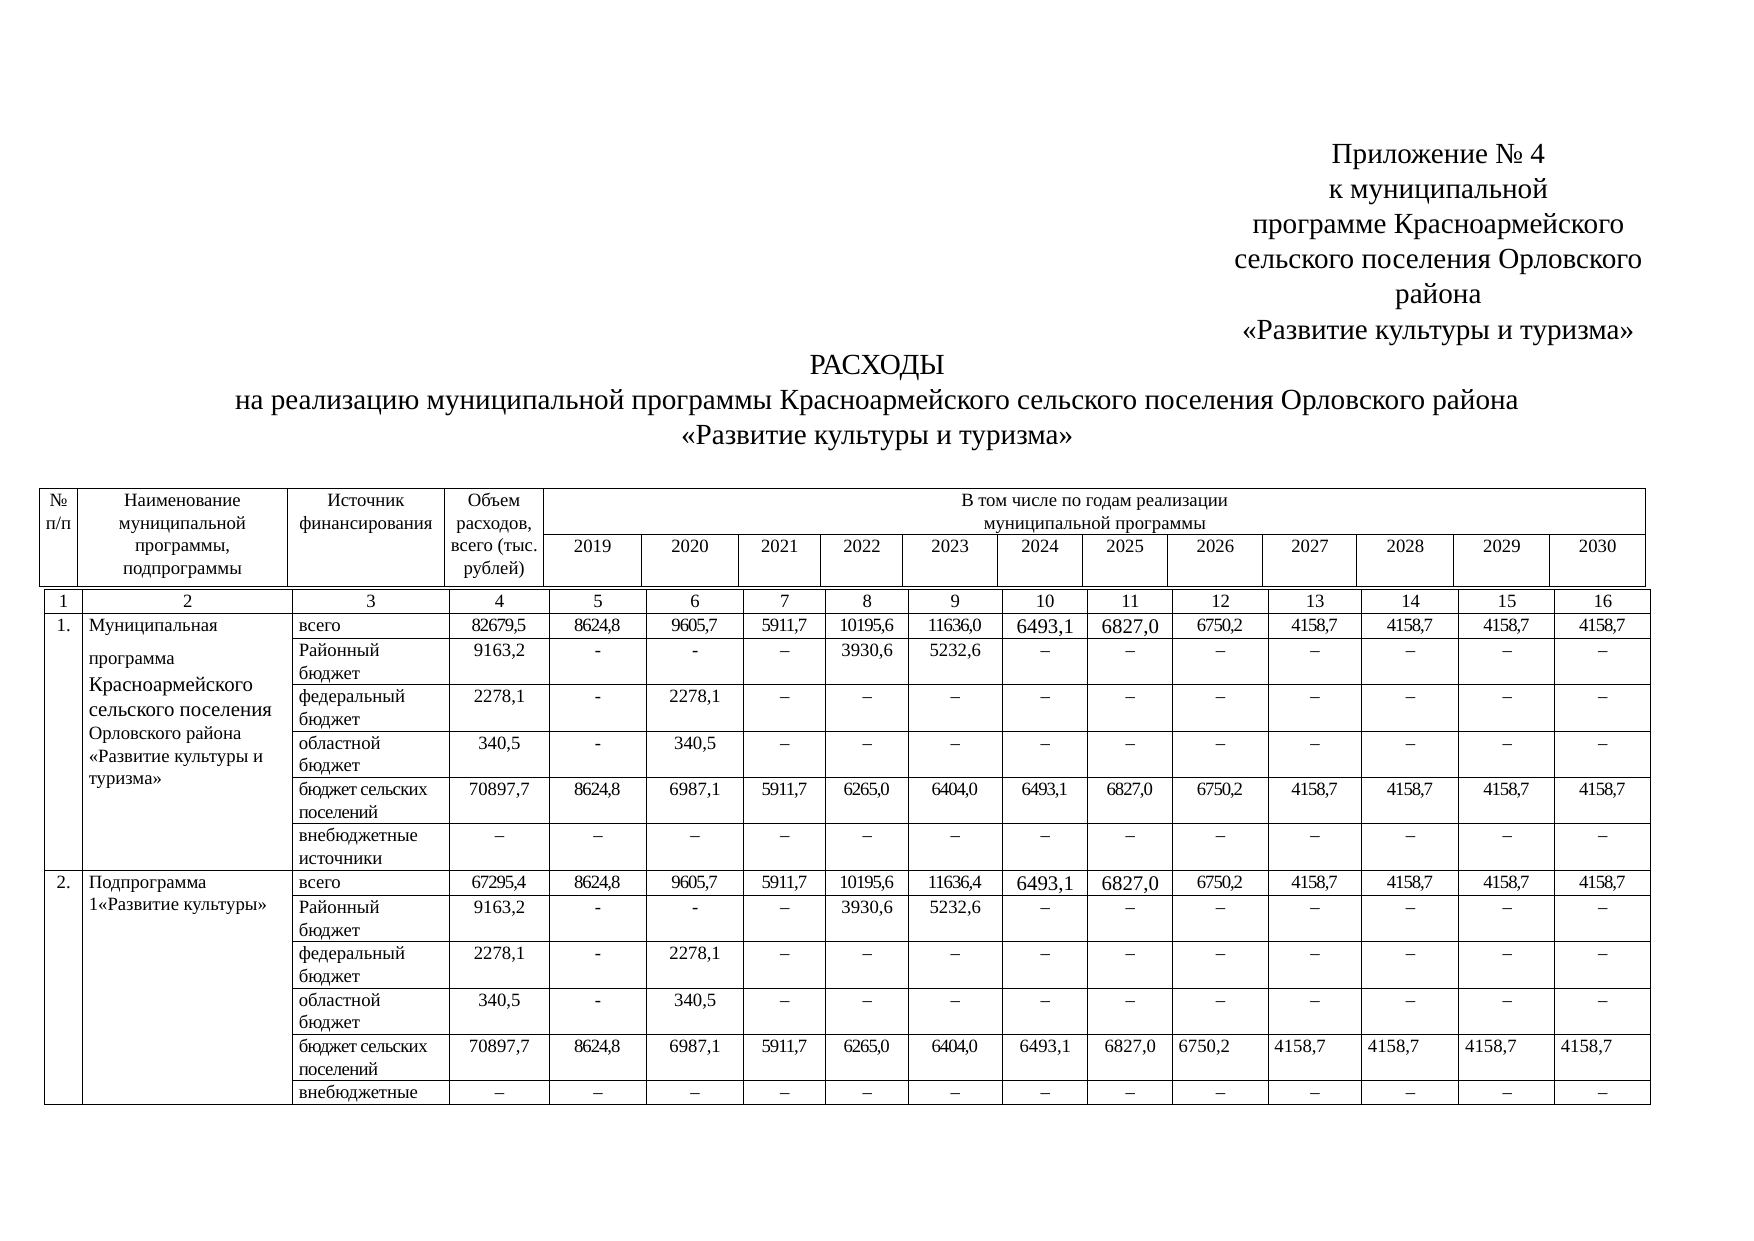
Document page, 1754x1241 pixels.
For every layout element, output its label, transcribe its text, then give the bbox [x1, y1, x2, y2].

table_cell – [1459, 639, 1554, 684]
table_cell – [647, 824, 743, 870]
table_cell 5911,7 [744, 614, 825, 638]
table_cell – [1003, 685, 1087, 731]
table_cell – [1088, 732, 1172, 777]
table_cell Районный бюджет [293, 896, 449, 941]
table_cell 2278,1 [450, 685, 549, 731]
table_cell – [1362, 685, 1458, 731]
table_cell 5911,7 [744, 871, 825, 895]
table_cell – [1269, 685, 1361, 731]
table_cell 4158,7 [1459, 1035, 1554, 1080]
table_cell – [744, 989, 825, 1034]
table_cell 8624,8 [550, 614, 646, 638]
table_cell 4158,7 [1362, 614, 1458, 638]
table_cell – [909, 824, 1002, 870]
table_cell внебюджетные источники [293, 824, 449, 870]
table_cell – [909, 1081, 1002, 1104]
table_cell – [1173, 824, 1268, 870]
table_cell 340,5 [450, 989, 549, 1034]
table_cell 70897,7 [450, 778, 549, 823]
table_cell – [1088, 1081, 1172, 1104]
table_cell – [1459, 896, 1554, 941]
table_header В том числе по годам реализации муниципальной программы [544, 489, 1645, 534]
table_cell 340,5 [450, 732, 549, 777]
table_cell – [909, 942, 1002, 987]
text «Развитие культуры и туризма» [74, 417, 1680, 451]
table_cell федеральный бюджет [293, 942, 449, 987]
table_header 6 [647, 590, 743, 613]
table_cell 10195,6 [826, 871, 908, 895]
table_cell – [1088, 989, 1172, 1034]
table_cell 4158,7 [1362, 778, 1458, 823]
table_cell – [1459, 942, 1554, 987]
table_cell – [1003, 1081, 1087, 1104]
table_cell 4158,7 [1555, 871, 1650, 895]
table_cell – [1555, 989, 1650, 1034]
table_header Объем расходов, всего (тыс. рублей) [445, 489, 543, 586]
table_cell – [1555, 685, 1650, 731]
table_cell – [1269, 989, 1361, 1034]
table_cell 8624,8 [550, 1035, 646, 1080]
text Приложение № 4 [1196, 136, 1680, 169]
table_cell – [1459, 824, 1554, 870]
table_cell 2028 [1357, 535, 1453, 586]
table_cell – [1459, 732, 1554, 777]
table_cell 340,5 [647, 989, 743, 1034]
table_cell – [1003, 989, 1087, 1034]
table_cell 4158,7 [1362, 871, 1458, 895]
table_cell – [1269, 1081, 1361, 1104]
table_cell – [909, 685, 1002, 731]
table_cell 82679,5 [450, 614, 549, 638]
table_cell 2026 [1168, 535, 1262, 586]
table_cell 6750,2 [1173, 778, 1268, 823]
table_cell 5232,6 [909, 896, 1002, 941]
table_cell – [1362, 896, 1458, 941]
table_cell – [1173, 942, 1268, 987]
table_cell 2022 [821, 535, 902, 586]
table_cell – [826, 685, 908, 731]
table_cell 2027 [1263, 535, 1356, 586]
table_cell 6987,1 [647, 778, 743, 823]
table_cell 4158,7 [1269, 778, 1361, 823]
table_cell – [1173, 685, 1268, 731]
table_cell 6827,0 [1088, 778, 1172, 823]
table_cell 340,5 [647, 732, 743, 777]
table_cell 6493,1 [1003, 871, 1087, 895]
table_cell – [1555, 896, 1650, 941]
table_cell – [744, 942, 825, 987]
table_cell - [550, 685, 646, 731]
table_cell 5911,7 [744, 1035, 825, 1080]
table_cell 6827,0 [1088, 871, 1172, 895]
table_cell 6750,2 [1173, 614, 1268, 638]
table_header 10 [1003, 590, 1087, 613]
table_cell 4158,7 [1269, 614, 1361, 638]
table_cell 8624,8 [550, 871, 646, 895]
table_cell – [1173, 989, 1268, 1034]
table_cell 67295,4 [450, 871, 549, 895]
table_cell – [1088, 896, 1172, 941]
table_cell 9163,2 [450, 896, 549, 941]
table_cell 6493,1 [1003, 778, 1087, 823]
table_header 11 [1088, 590, 1172, 613]
table_cell – [1269, 824, 1361, 870]
table_cell – [450, 1081, 549, 1104]
table_cell – [826, 1081, 908, 1104]
table_cell – [744, 896, 825, 941]
table_cell 6987,1 [647, 1035, 743, 1080]
table_cell – [1362, 732, 1458, 777]
table_cell – [550, 824, 646, 870]
table_cell областной бюджет [293, 989, 449, 1034]
table_cell – [744, 824, 825, 870]
table_cell - [550, 732, 646, 777]
table_header 4 [450, 590, 549, 613]
table_header 12 [1173, 590, 1268, 613]
table_cell 2. [45, 871, 82, 1104]
table_cell Муниципальная программа Красноармейского сельского поселения Орловского района «Развитие культуры и туризма» [83, 614, 292, 870]
table_cell 2278,1 [647, 685, 743, 731]
table_cell 2278,1 [647, 942, 743, 987]
table_cell – [1269, 732, 1361, 777]
table_cell Подпрограмма 1«Развитие культуры» [83, 871, 292, 1104]
table_cell – [1459, 1081, 1554, 1104]
table_cell – [1459, 685, 1554, 731]
table_cell 6750,2 [1173, 871, 1268, 895]
table_cell – [1003, 896, 1087, 941]
table_cell 6750,2 [1173, 1035, 1268, 1080]
table_cell – [744, 1081, 825, 1104]
table_header 14 [1362, 590, 1458, 613]
table_cell 6265,0 [826, 778, 908, 823]
table_cell – [1173, 896, 1268, 941]
table_cell 5911,7 [744, 778, 825, 823]
table_cell – [647, 1081, 743, 1104]
table_header 9 [909, 590, 1002, 613]
table_cell – [1003, 942, 1087, 987]
table_cell – [1003, 639, 1087, 684]
table_cell 2029 [1454, 535, 1549, 586]
table_cell 6404,0 [909, 778, 1002, 823]
text «Развитие культуры и туризма» [1196, 312, 1680, 345]
text программе Красноармейского сельского поселения Орловского района [1196, 206, 1680, 310]
table_cell – [1173, 732, 1268, 777]
table_cell – [550, 1081, 646, 1104]
table_cell федеральный бюджет [293, 685, 449, 731]
table_cell 2278,1 [450, 942, 549, 987]
table_cell 3930,6 [826, 896, 908, 941]
table_cell 6404,0 [909, 1035, 1002, 1080]
table_header 2 [83, 590, 292, 613]
table_cell – [744, 685, 825, 731]
table_cell – [1003, 824, 1087, 870]
table_cell – [1362, 989, 1458, 1034]
text к муниципальной [1196, 171, 1680, 204]
table_cell – [1088, 685, 1172, 731]
text РАСХОДЫ [74, 347, 1680, 381]
table_cell 2020 [642, 535, 738, 586]
table_cell – [1362, 942, 1458, 987]
table_cell 9605,7 [647, 871, 743, 895]
table_cell 6827,0 [1088, 1035, 1172, 1080]
table_cell 6493,1 [1003, 1035, 1087, 1080]
table_cell – [1088, 639, 1172, 684]
table_cell 4158,7 [1555, 778, 1650, 823]
table_cell всего [293, 614, 449, 638]
table_cell – [1173, 1081, 1268, 1104]
table_cell – [744, 639, 825, 684]
table_cell 3930,6 [826, 639, 908, 684]
table_cell – [450, 824, 549, 870]
table_cell 2024 [998, 535, 1082, 586]
table_cell 4158,7 [1459, 614, 1554, 638]
table_cell – [909, 989, 1002, 1034]
table_cell 4158,7 [1269, 1035, 1361, 1080]
table_cell – [826, 989, 908, 1034]
table_cell - [647, 639, 743, 684]
table_cell внебюджетные источники [293, 1081, 449, 1104]
table_cell Районный бюджет [293, 639, 449, 684]
table_header 5 [550, 590, 646, 613]
table_header № п/п [40, 489, 77, 586]
table_cell – [909, 732, 1002, 777]
table_cell 1. [45, 614, 82, 870]
table_cell 4158,7 [1269, 871, 1361, 895]
table_cell – [1269, 896, 1361, 941]
table_cell – [1362, 1081, 1458, 1104]
table_header 8 [826, 590, 908, 613]
table_cell 70897,7 [450, 1035, 549, 1080]
table_cell бюджет сельских поселений [293, 1035, 449, 1080]
table_header 16 [1555, 590, 1650, 613]
table_cell 9605,7 [647, 614, 743, 638]
table_cell 4158,7 [1555, 614, 1650, 638]
table_cell – [1003, 732, 1087, 777]
table_cell – [1555, 824, 1650, 870]
table_cell – [1555, 942, 1650, 987]
table_header Источник финансирования [288, 489, 444, 586]
table_cell - [550, 989, 646, 1034]
table_cell – [1173, 639, 1268, 684]
table_cell бюджет сельских поселений [293, 778, 449, 823]
table_cell - [550, 896, 646, 941]
table_cell 11636,0 [909, 614, 1002, 638]
text на реализацию муниципальной программы Красноармейского сельского поселения Орловского района [74, 382, 1680, 416]
table_cell 4158,7 [1555, 1035, 1650, 1080]
table_cell всего [293, 871, 449, 895]
table_cell – [1555, 732, 1650, 777]
table_header 7 [744, 590, 825, 613]
table_cell – [1269, 639, 1361, 684]
table_cell – [1555, 639, 1650, 684]
table_cell – [1362, 824, 1458, 870]
table_header 15 [1459, 590, 1554, 613]
table_cell - [550, 942, 646, 987]
table_cell – [1459, 989, 1554, 1034]
table_cell - [647, 896, 743, 941]
table_header 13 [1269, 590, 1361, 613]
table_cell – [744, 732, 825, 777]
table_cell 6493,1 [1003, 614, 1087, 638]
table_cell – [1362, 639, 1458, 684]
table_cell 2023 [903, 535, 997, 586]
table_header Наименование муниципальной программы, подпрограммы [78, 489, 287, 586]
table_cell 5232,6 [909, 639, 1002, 684]
table_cell 10195,6 [826, 614, 908, 638]
table_cell 8624,8 [550, 778, 646, 823]
table_cell 2030 [1550, 535, 1645, 586]
table_cell 2019 [544, 535, 641, 586]
table_cell 4158,7 [1459, 871, 1554, 895]
table_cell 4158,7 [1459, 778, 1554, 823]
table_cell – [826, 942, 908, 987]
table_cell областной бюджет [293, 732, 449, 777]
table_cell - [550, 639, 646, 684]
table_cell 11636,4 [909, 871, 1002, 895]
table_header 1 [45, 590, 82, 613]
table_cell 9163,2 [450, 639, 549, 684]
table_cell – [1088, 942, 1172, 987]
table_cell 2021 [739, 535, 820, 586]
table_cell 6265,0 [826, 1035, 908, 1080]
table_cell – [1269, 942, 1361, 987]
table_cell 4158,7 [1362, 1035, 1458, 1080]
table_header 3 [293, 590, 449, 613]
table_cell 2025 [1083, 535, 1167, 586]
table_cell – [826, 824, 908, 870]
table_cell – [826, 732, 908, 777]
table_cell – [1088, 824, 1172, 870]
table_cell 6827,0 [1088, 614, 1172, 638]
table_cell – [1555, 1081, 1650, 1104]
